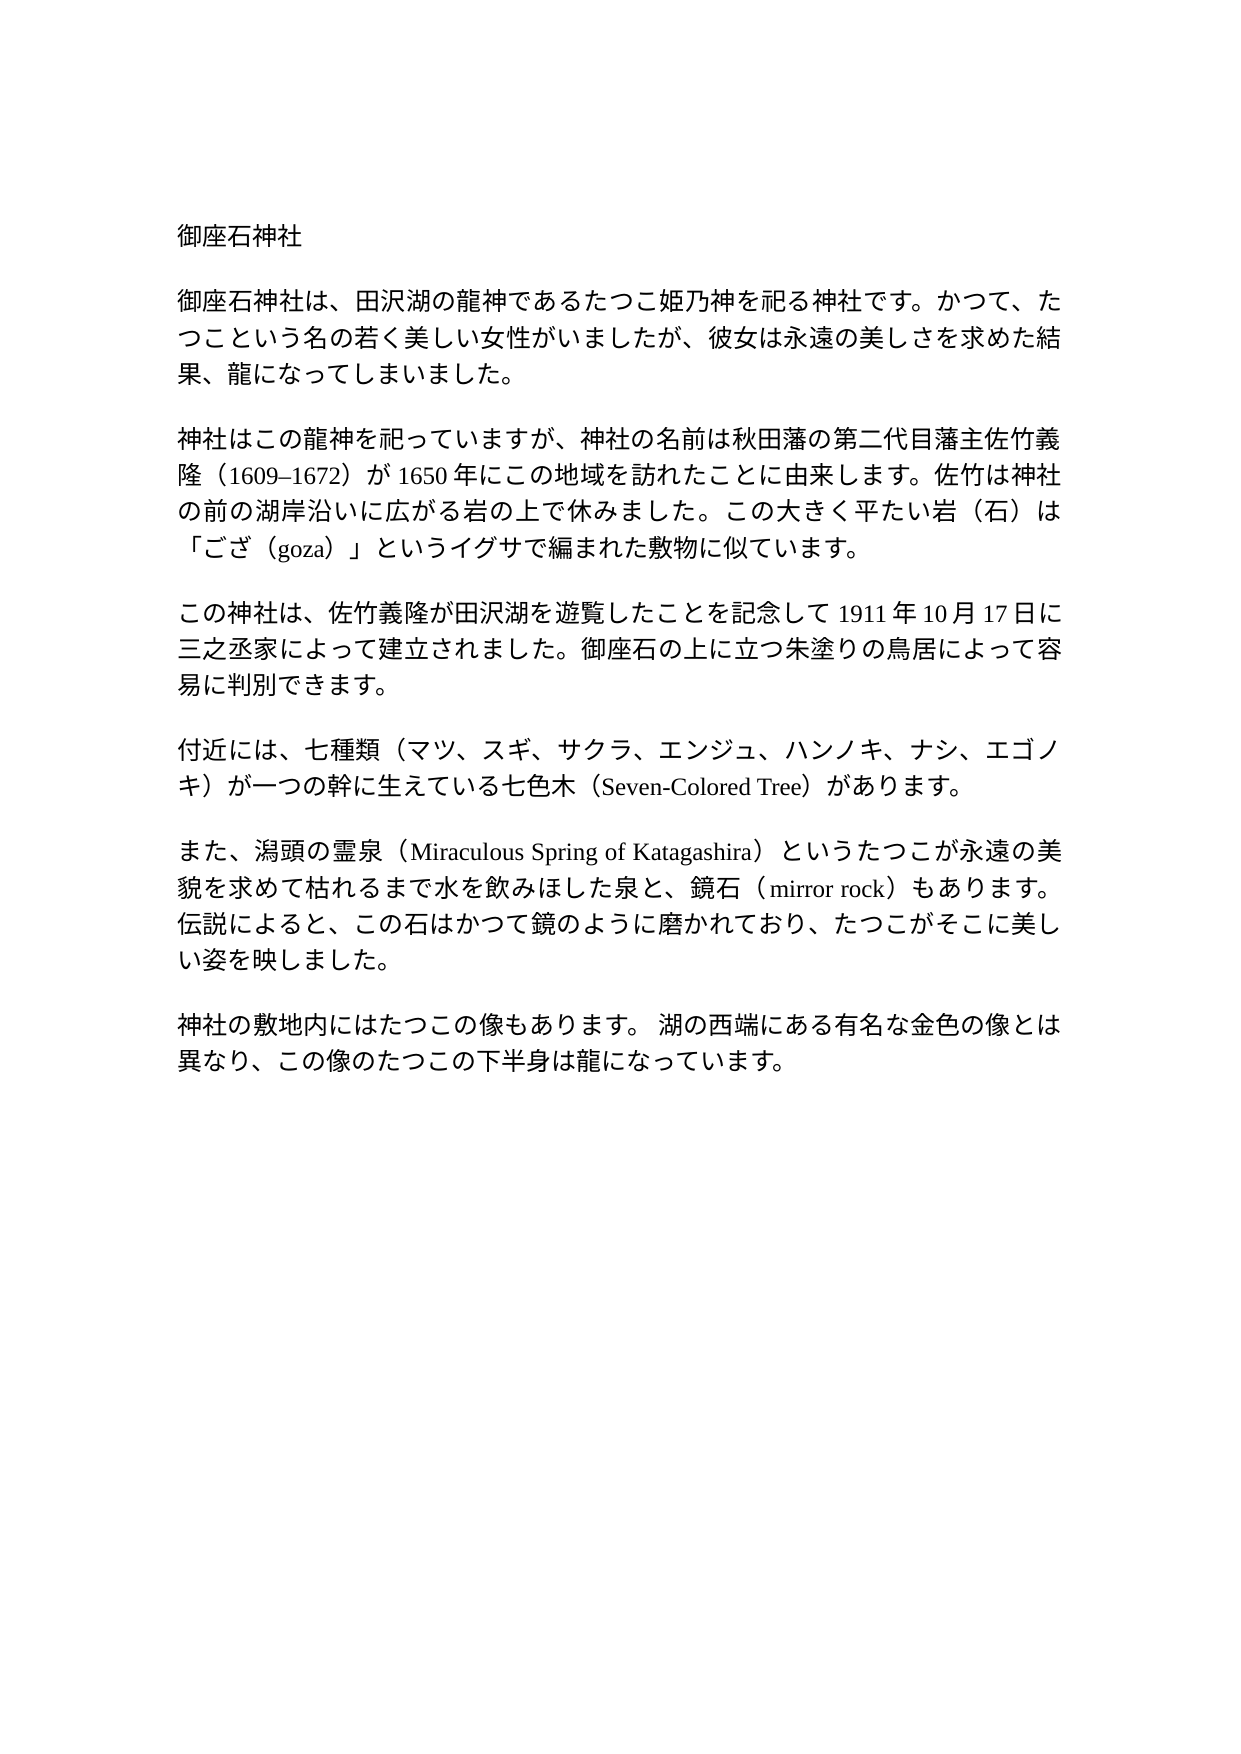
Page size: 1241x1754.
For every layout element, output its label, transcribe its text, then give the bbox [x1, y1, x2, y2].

text 付近には、七種類（マツ、スギ、サクラ、エンジュ、ハンノキ、ナシ、エゴノキ）が一つの幹に生えている七色木（Seven-Colored Tree）があります。 [177, 731, 1063, 803]
text 神社はこの龍神を祀っていますが、神社の名前は秋田藩の第二代目藩主佐竹義隆（1609–1672）が1650年にこの地域を訪れたことに由来します。佐竹は神社の前の湖岸沿いに広がる岩の上で休みました。この大きく平たい岩（石）は「ござ（goza）」というイグサで編まれた敷物に似ています。 [177, 419, 1063, 564]
text この神社は、佐竹義隆が田沢湖を遊覧したことを記念して1911年10月17日に三之丞家によって建立されました。御座石の上に立つ朱塗りの鳥居によって容易に判別できます。 [177, 593, 1063, 702]
text また、潟頭の霊泉（Miraculous Spring of Katagashira）というたつこが永遠の美貌を求めて枯れるまで水を飲みほした泉と、鏡石（mirror rock）もあります。伝説によると、この石はかつて鏡のように磨かれており、たつこがそこに美しい姿を映しました。 [177, 832, 1063, 977]
text 神社の敷地内にはたつこの像もあります。 湖の西端にある有名な金色の像とは異なり、この像のたつこの下半身は龍になっています。 [177, 1006, 1063, 1078]
text 御座石神社は、田沢湖の龍神であるたつこ姫乃神を祀る神社です。かつて、たつこという名の若く美しい女性がいましたが、彼女は永遠の美しさを求めた結果、龍になってしまいました。 [177, 282, 1063, 391]
text 御座石神社 [177, 217, 1063, 253]
